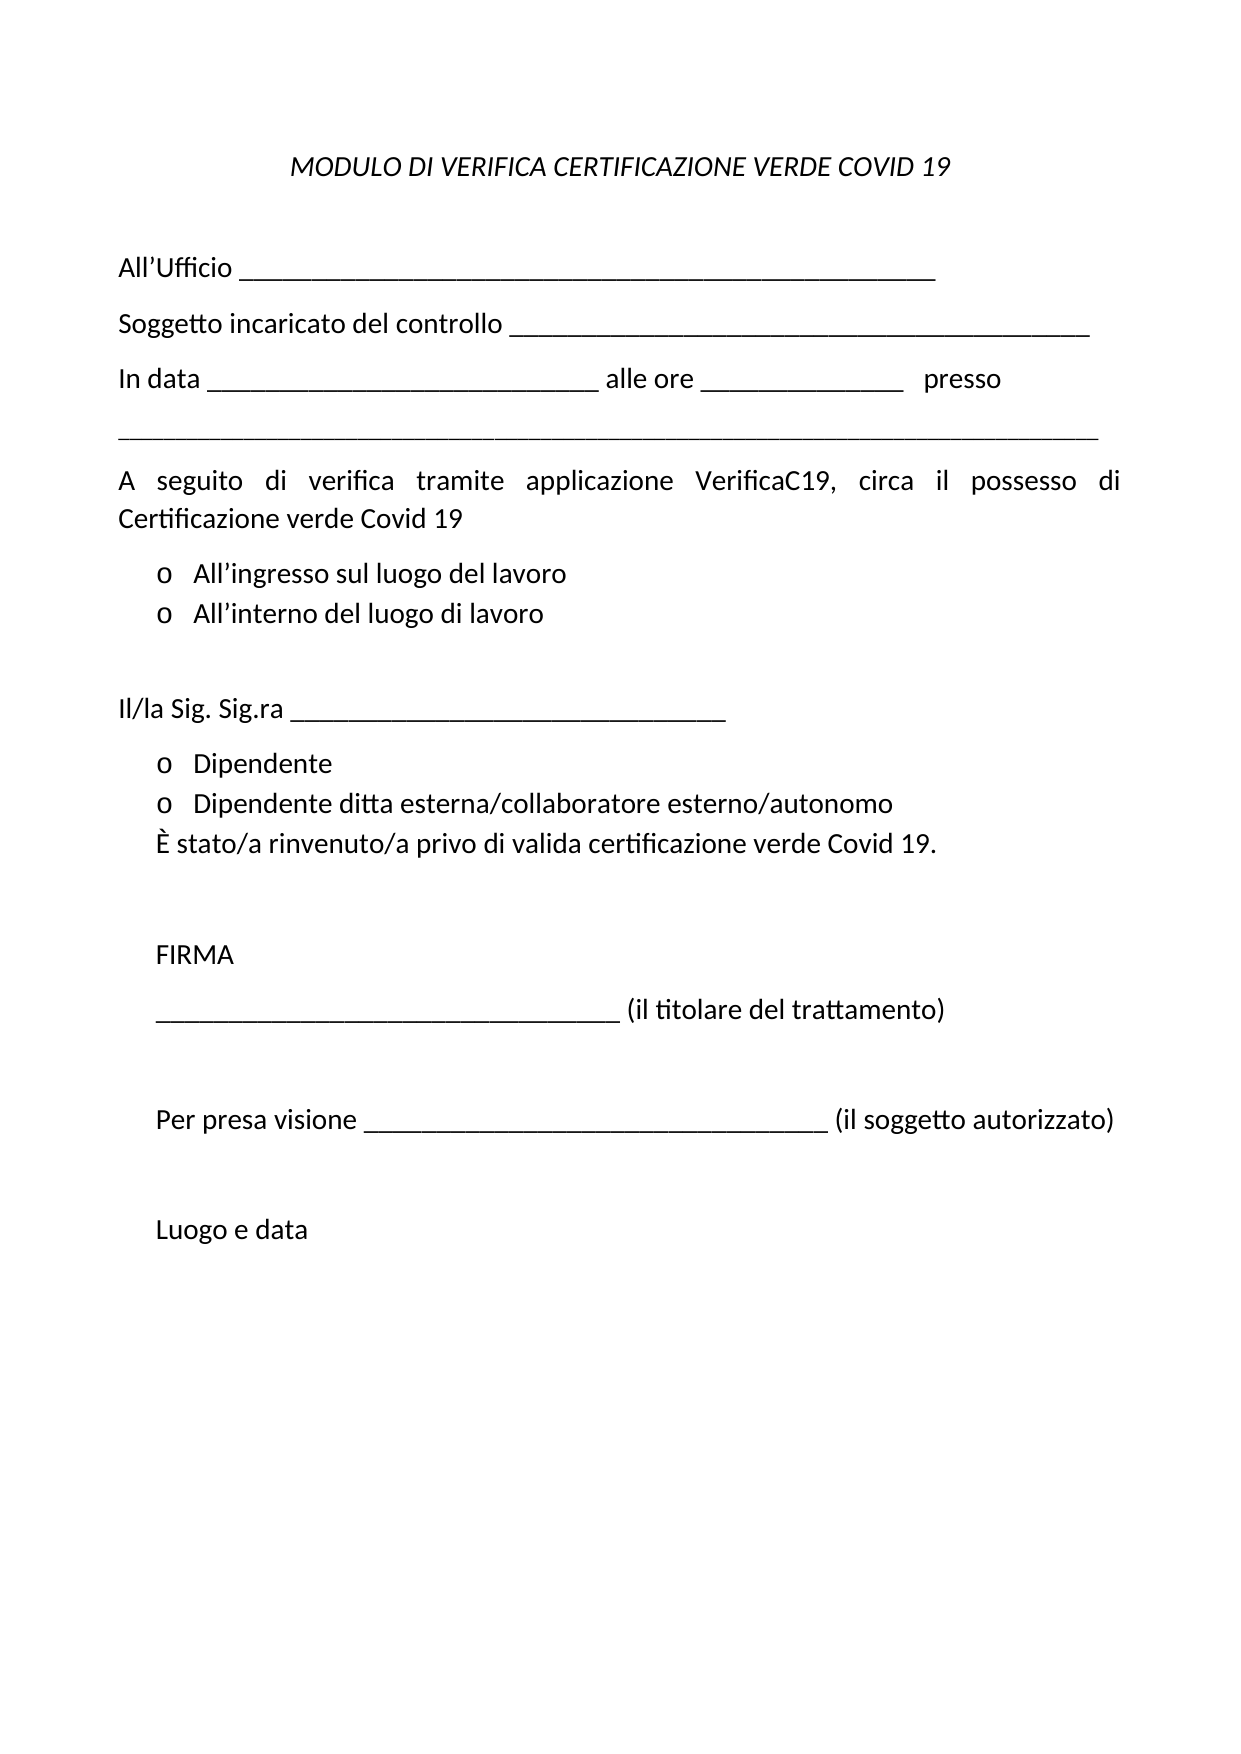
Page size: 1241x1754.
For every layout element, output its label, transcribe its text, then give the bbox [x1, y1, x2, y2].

text A seguito di verifica tramite applicazione VerificaC19, circa il possesso di Certificazione verde Covid 19 [118, 462, 1122, 536]
text ________________________________ (il titolare del trattamento) [156, 991, 1122, 1026]
list All’ingresso sul luogo del lavoro [156, 555, 1122, 592]
text È stato/a rinvenuto/a privo di valida certificazione verde Covid 19. [156, 826, 1122, 861]
text All’Ufficio ________________________________________________ [118, 249, 1122, 285]
text In data ___________________________ alle ore ______________ presso [118, 360, 1122, 395]
text Per presa visione ________________________________ (il soggetto autorizzato) [156, 1101, 1122, 1137]
text Il/la Sig. Sig.ra ______________________________ [118, 690, 1122, 726]
text FIRMA [156, 936, 1122, 971]
text MODULO DI VERIFICA CERTIFICAZIONE VERDE COVID 19 [118, 148, 1122, 183]
list Dipendente ditta esterna/collaboratore esterno/autonomo [156, 786, 1122, 823]
text Soggetto incaricato del controllo ________________________________________ [118, 305, 1122, 340]
text ______________________________________________________________________________________ [118, 415, 1122, 443]
list All’interno del luogo di lavoro [156, 595, 1122, 632]
text Luogo e data [156, 1211, 1122, 1247]
list Dipendente [156, 746, 1122, 783]
